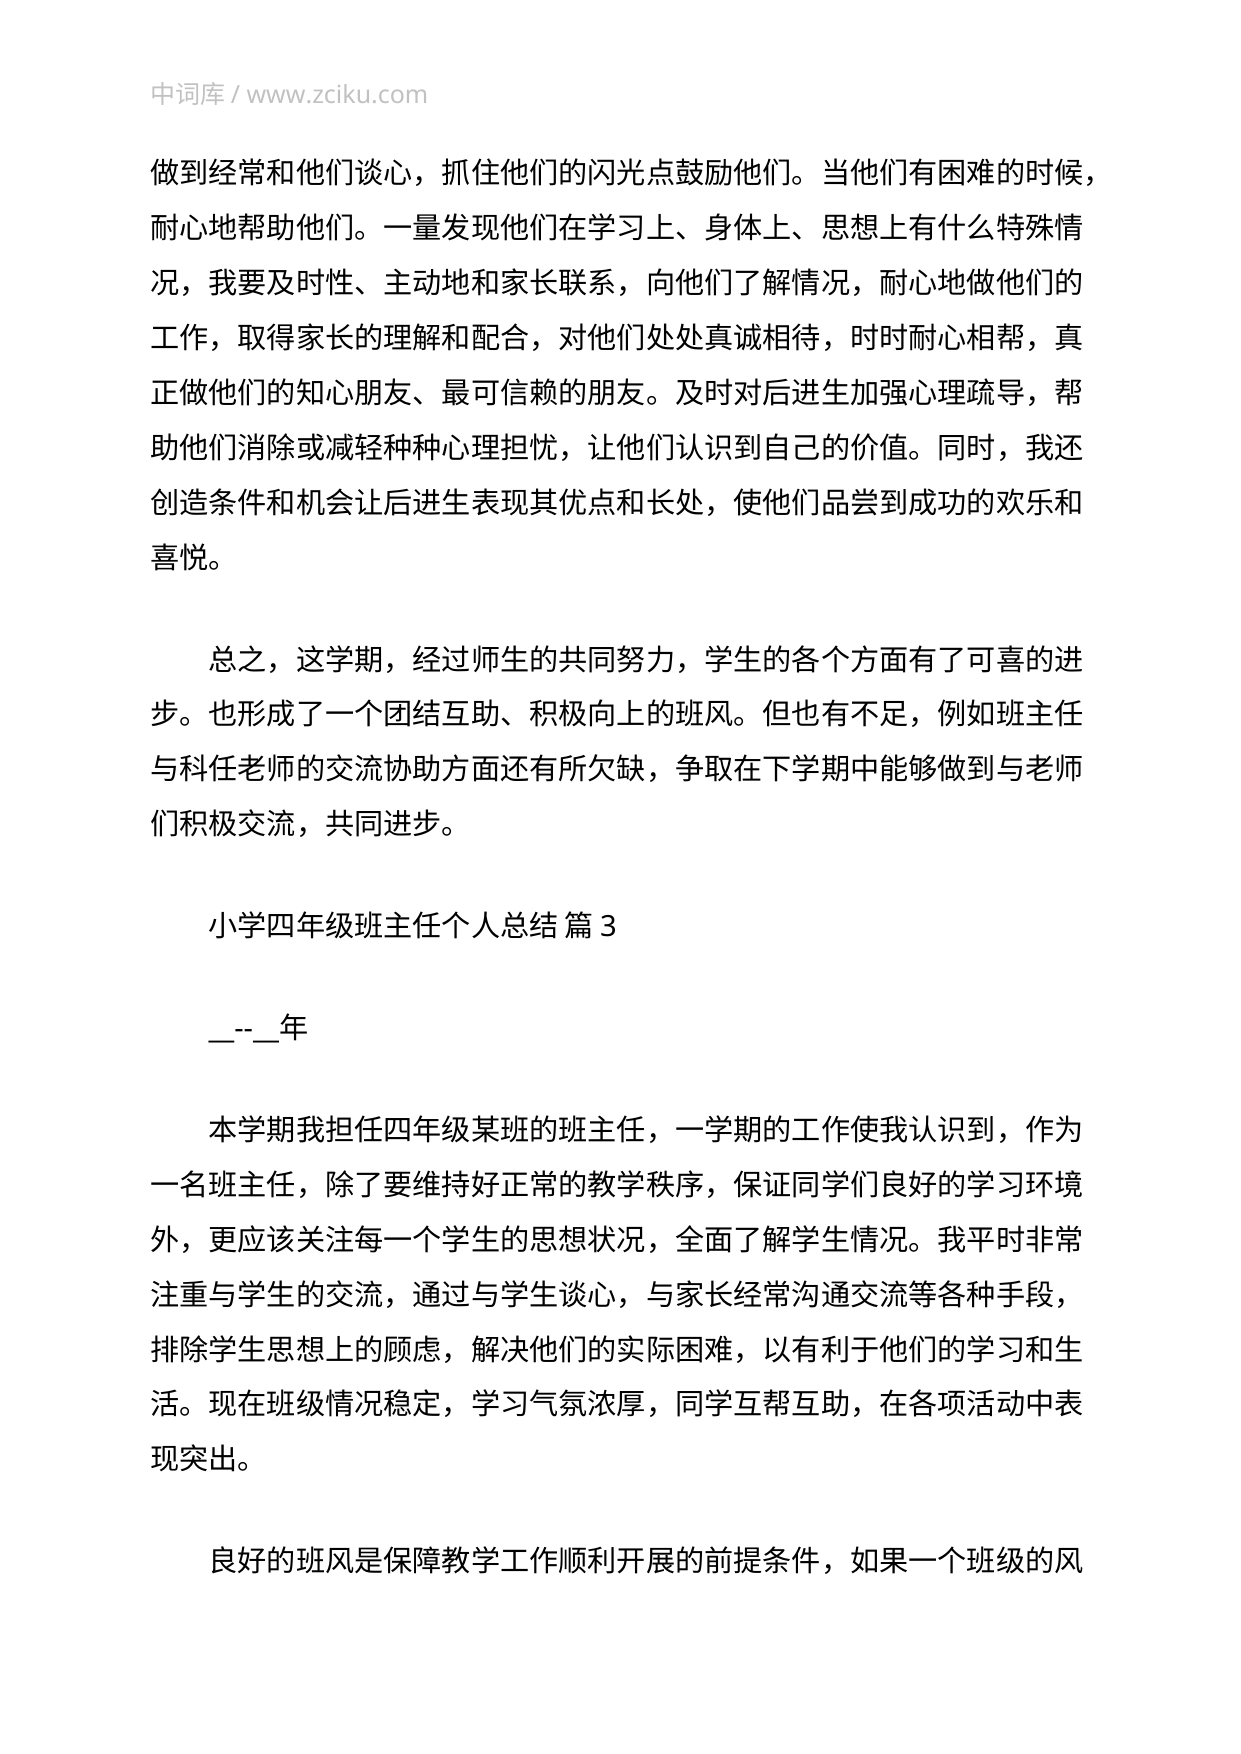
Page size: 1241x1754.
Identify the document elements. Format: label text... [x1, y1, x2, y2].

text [150, 150, 1090, 577]
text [150, 1538, 1090, 1580]
text __--__年 [150, 1004, 1090, 1047]
text 本学期我担任四年级某班的班主任，一学期的工作使我认识到，作为一名班主任，除了要维持好正常的教学秩序，保证同学们良好的学习环境外，更应该关注每一个学生的思想状况，全面了解学生情况。我平时非常注重与学生的交流，通过与学生谈心，与家长经常沟通交流等各种手段，排除学生思想上的顾虑，解决他们的实际困难，以有利于他们的学习和生活。现在班级情况稳定，学习气氛浓厚，同学互帮互助，在各项活动中表现突出。 [150, 1106, 1090, 1478]
text 总之，这学期，经过师生的共同努力，学生的各个方面有了可喜的进步。也形成了一个团结互助、积极向上的班风。但也有不足，例如班主任与科任老师的交流协助方面还有所欠缺，争取在下学期中能够做到与老师们积极交流，共同进步。 [150, 636, 1090, 843]
text 小学四年级班主任个人总结 篇3 [150, 902, 1090, 945]
